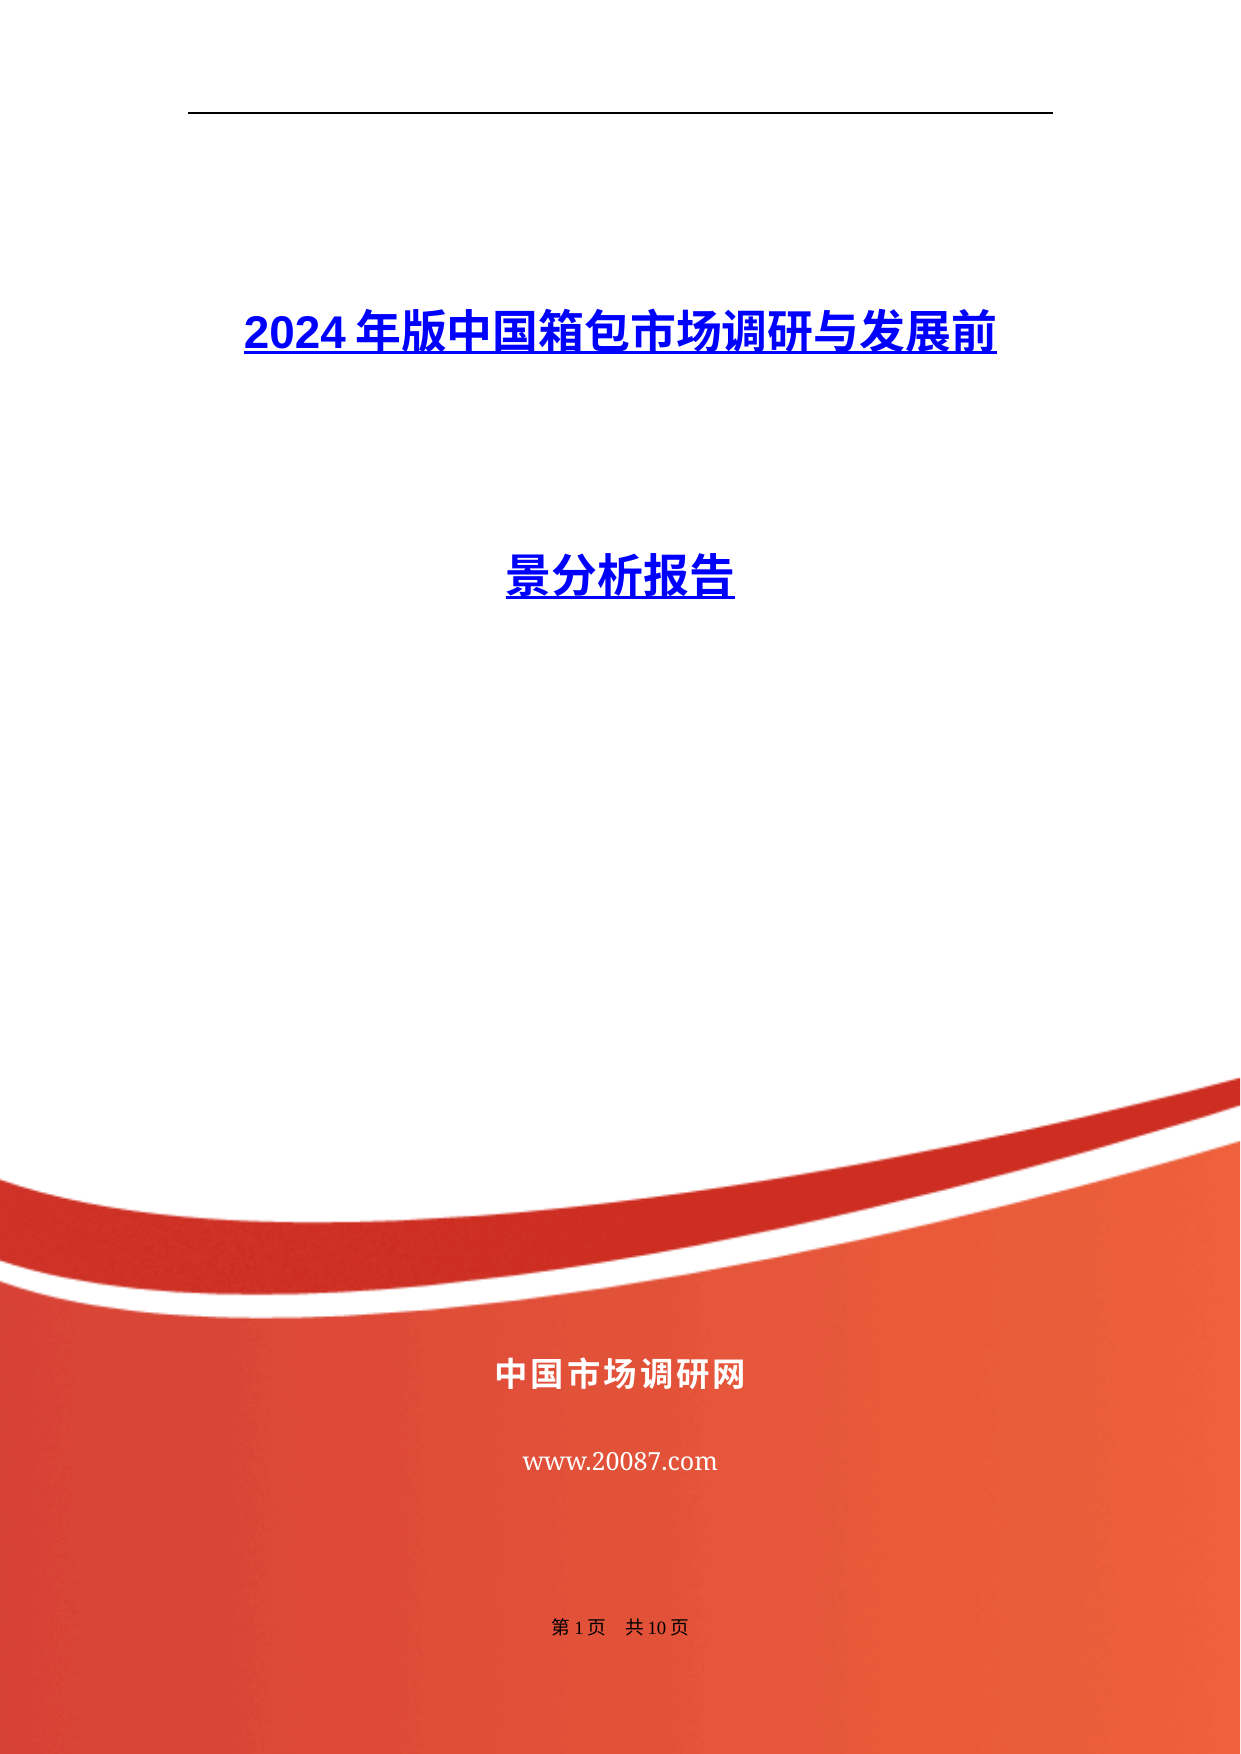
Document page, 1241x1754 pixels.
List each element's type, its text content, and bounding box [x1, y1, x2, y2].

text www.20087.com [187, 1428, 1053, 1493]
subtitle 中国市场调研网 [187, 1339, 1053, 1404]
picture [0, 1006, 1241, 1754]
table_header 2024年版中国箱包市场调研与发展前景分析报告 [188, 207, 1053, 773]
